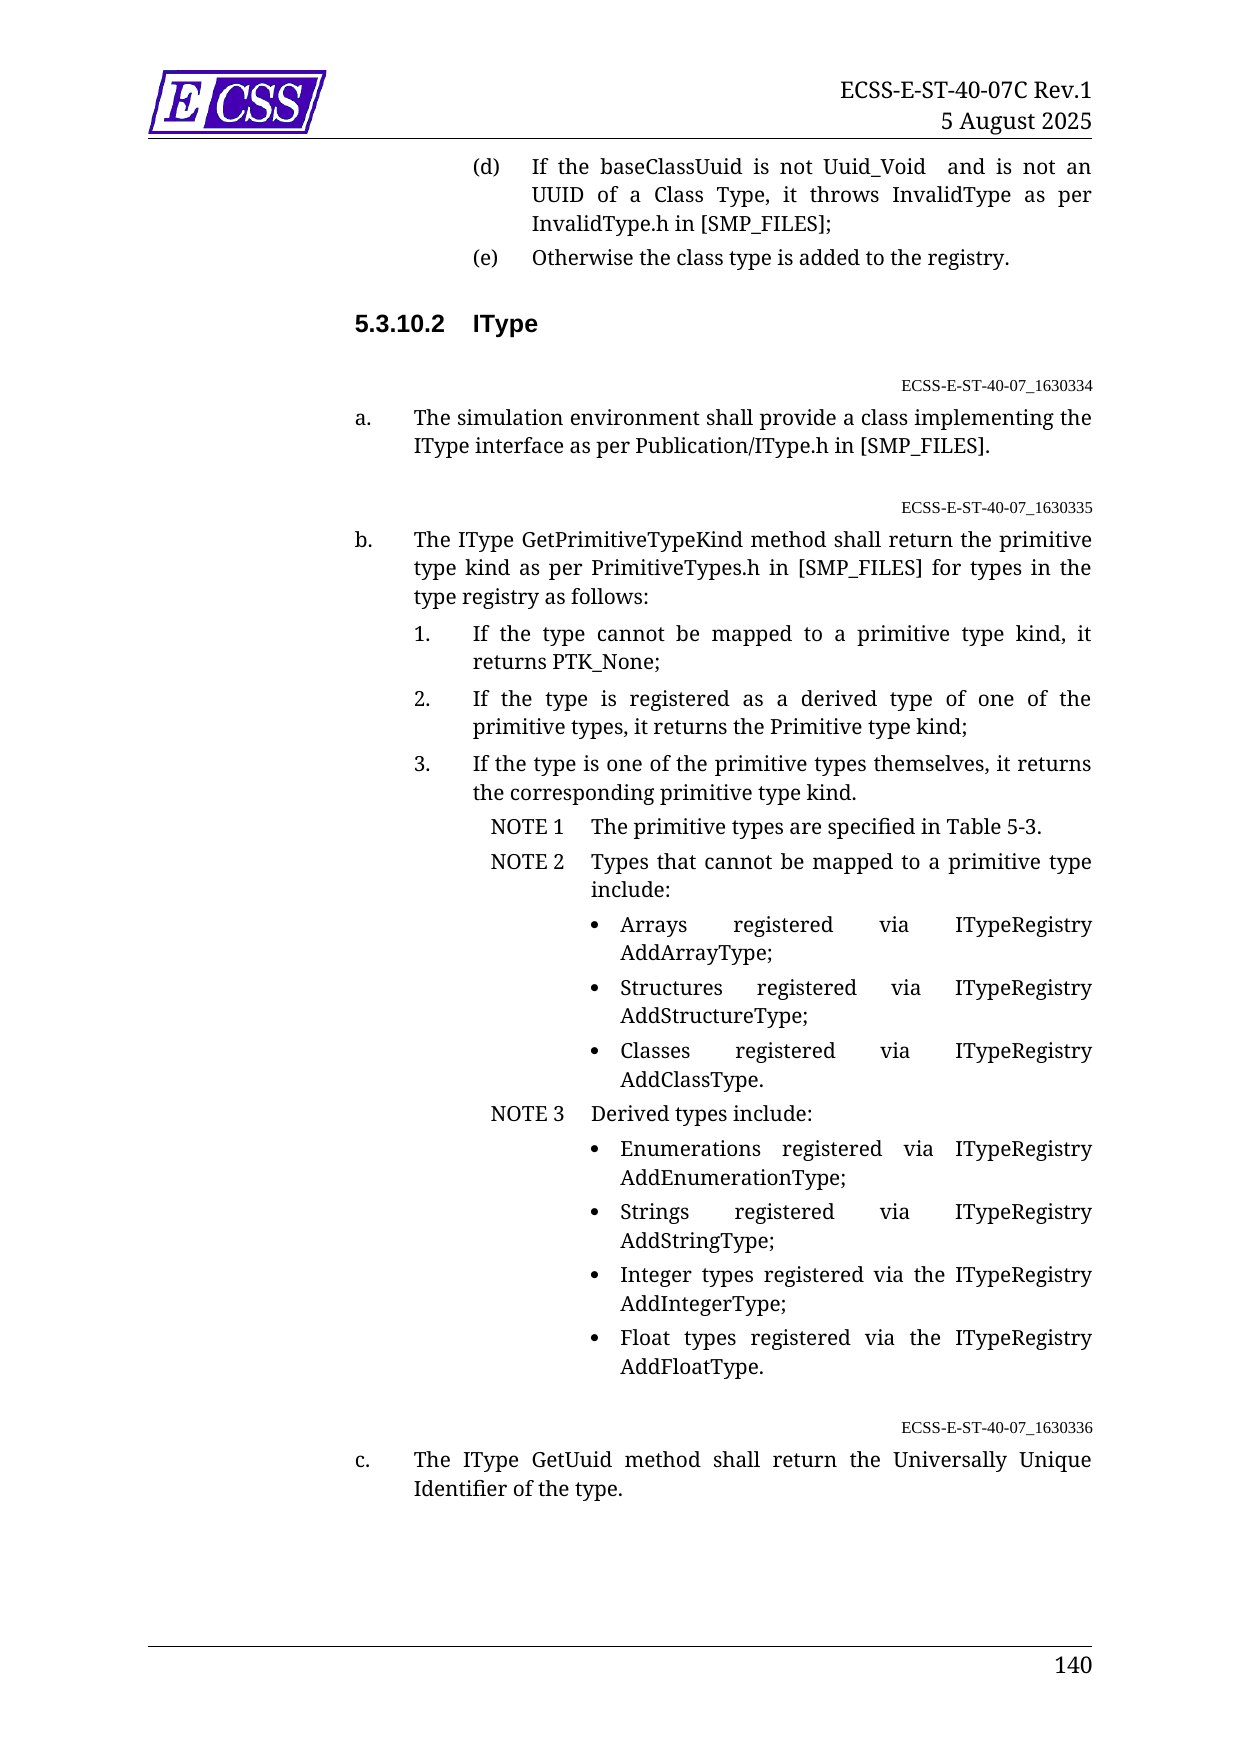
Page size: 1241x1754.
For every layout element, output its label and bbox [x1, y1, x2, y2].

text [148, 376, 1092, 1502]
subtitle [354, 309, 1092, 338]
picture [148, 70, 327, 134]
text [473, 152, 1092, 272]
